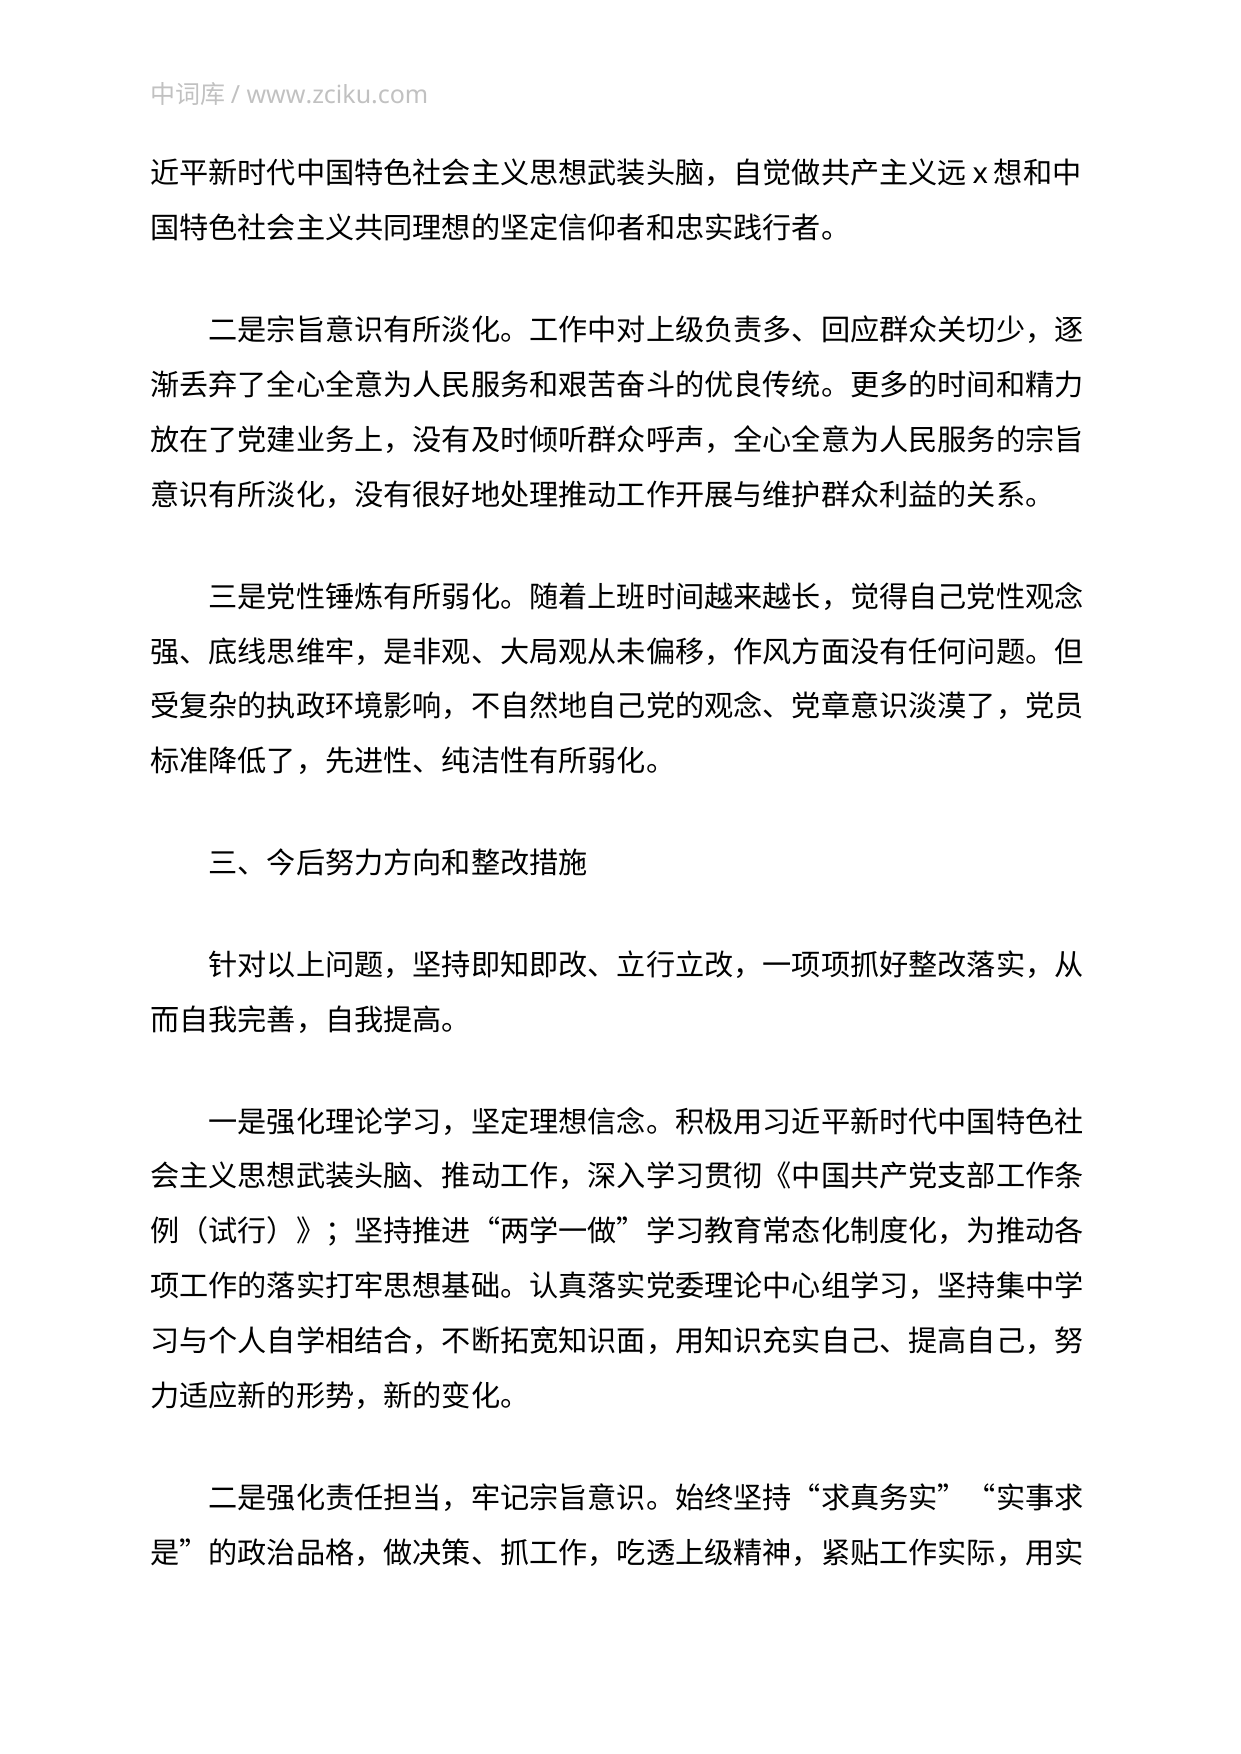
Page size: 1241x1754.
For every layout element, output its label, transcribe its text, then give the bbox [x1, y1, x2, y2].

text 针对以上问题，坚持即知即改、立行立改，一项项抓好整改落实，从而自我完善，自我提高。 [150, 941, 1090, 1039]
text 三是党性锤炼有所弱化。随着上班时间越来越长，觉得自己党性观念强、底线思维牢，是非观、大局观从未偏移，作风方面没有任何问题。但受复杂的执政环境影响，不自然地自己党的观念、党章意识淡漠了，党员标准降低了，先进性、纯洁性有所弱化。 [150, 573, 1090, 780]
text 一是强化理论学习，坚定理想信念。积极用习近平新时代中国特色社会主义思想武装头脑、推动工作，深入学习贯彻《中国共产党支部工作条例（试行）》；坚持推进“两学一做”学习教育常态化制度化，为推动各项工作的落实打牢思想基础。认真落实党委理论中心组学习，坚持集中学习与个人自学相结合，不断拓宽知识面，用知识充实自己、提高自己，努力适应新的形势，新的变化。 [150, 1098, 1090, 1415]
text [150, 150, 1090, 247]
text 三、今后努力方向和整改措施 [150, 840, 1090, 882]
text 二是宗旨意识有所淡化。工作中对上级负责多、回应群众关切少，逐渐丢弃了全心全意为人民服务和艰苦奋斗的优良传统。更多的时间和精力放在了党建业务上，没有及时倾听群众呼声，全心全意为人民服务的宗旨意识有所淡化，没有很好地处理推动工作开展与维护群众利益的关系。 [150, 307, 1090, 514]
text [150, 1474, 1090, 1572]
